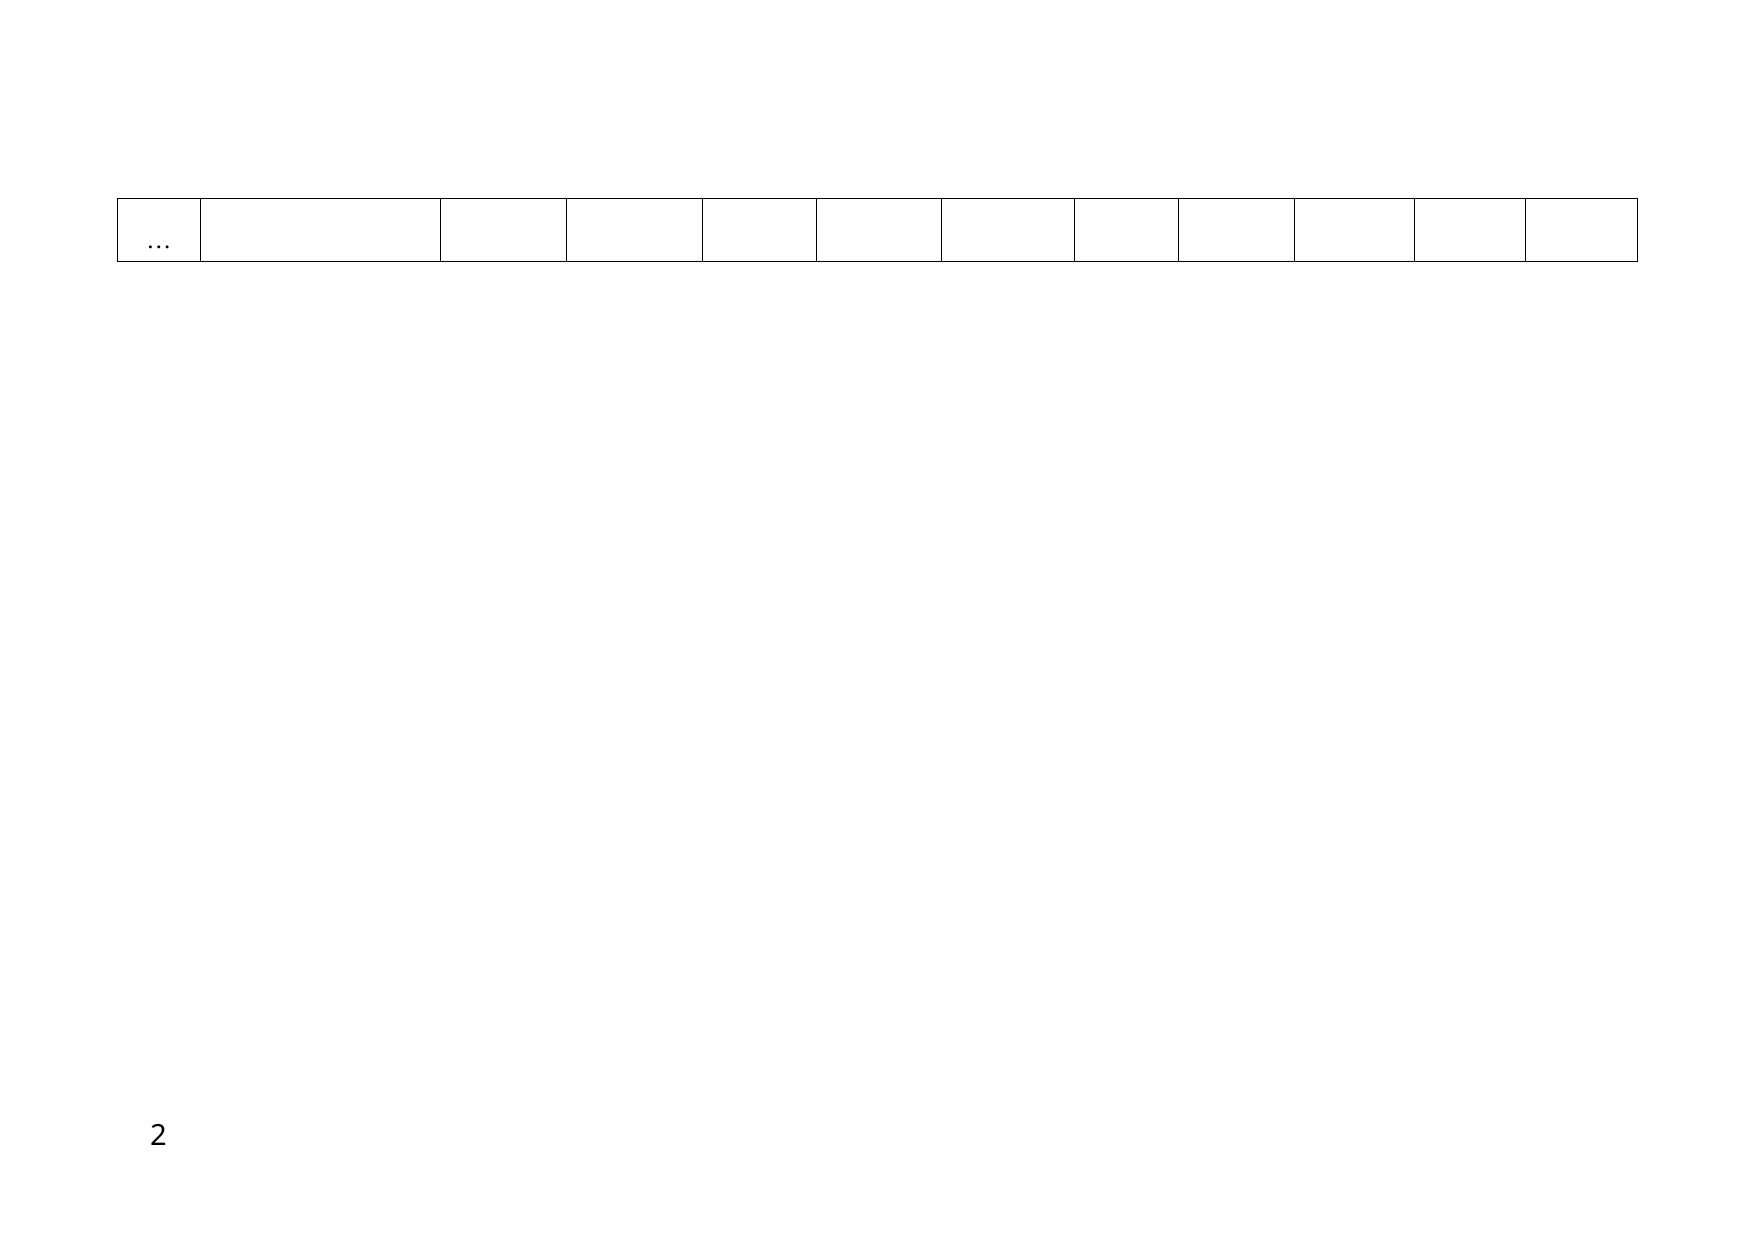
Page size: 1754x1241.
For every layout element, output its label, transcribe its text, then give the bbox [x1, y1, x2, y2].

table_cell [1415, 199, 1525, 261]
table_cell [201, 199, 440, 261]
table_cell [1075, 199, 1178, 261]
table_cell [1526, 199, 1637, 261]
table_cell … [118, 199, 200, 261]
table_cell [1295, 199, 1414, 261]
table_cell [567, 199, 702, 261]
table_cell [441, 199, 566, 261]
table_cell [703, 199, 816, 261]
table_cell [942, 199, 1074, 261]
table_cell [817, 199, 941, 261]
table_cell [1179, 199, 1294, 261]
